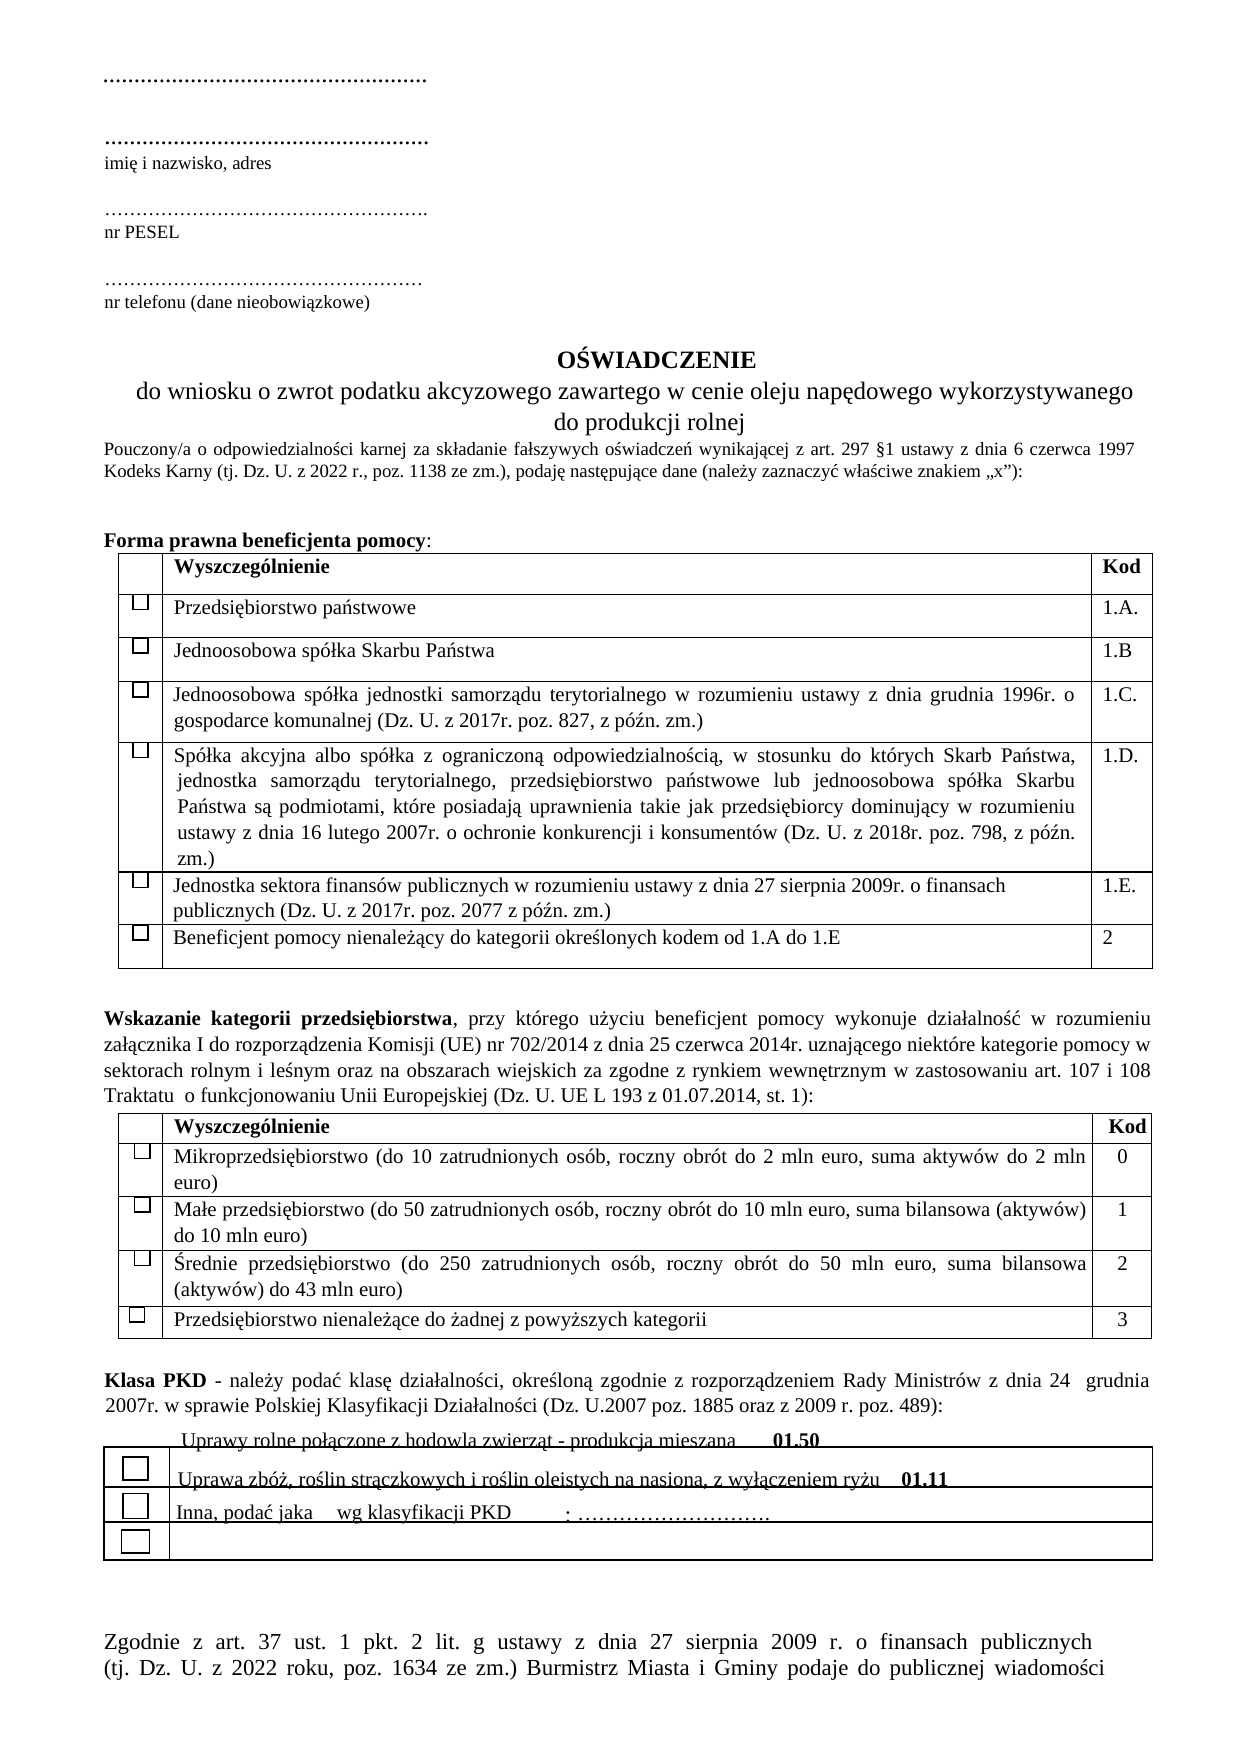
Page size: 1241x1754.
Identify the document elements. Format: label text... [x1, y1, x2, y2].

table_cell Średnie przedsiębiorstwo (do 250 zatrudnionych osób, roczny obrót do 50 mln euro, suma bilansowa (aktywów) do 43 mln euro) [163, 1251, 1092, 1306]
text Forma prawna beneficjenta pomocy: [103, 528, 1211, 552]
text ……………………………………………. [104, 198, 1211, 219]
text .................................................... [104, 121, 1211, 150]
table_cell [119, 873, 162, 924]
table_cell 3 [1093, 1307, 1151, 1338]
table_cell 1 [1093, 1197, 1151, 1249]
text nr PESEL [104, 221, 1211, 243]
subtitle .................................................... [102, 59, 1211, 88]
text do produkcji rolnej [103, 407, 1196, 435]
table_cell Małe przedsiębiorstwo (do 50 zatrudnionych osób, roczny obrót do 10 mln euro, suma bilansowa (aktywów) do 10 mln euro) [163, 1197, 1092, 1249]
text do wniosku o zwrot podatku akcyzowego zawartego w cenie oleju napędowego wykorzystywanego [103, 376, 1167, 404]
table_cell 2 [1092, 925, 1152, 968]
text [103, 1628, 1107, 1681]
table_header Kod [1092, 554, 1152, 594]
table_cell Beneficjent pomocy nienależący do kategorii określonych kodem od 1.A do 1.E [163, 925, 1091, 968]
table_cell 1.E. [1092, 873, 1152, 924]
table_cell Jednoosobowa spółka jednostki samorządu terytorialnego w rozumieniu ustawy z dnia grudnia 1996r. o gospodarce komunalnej (Dz. U. z 2017r. poz. 827, z późn. zm.) [163, 682, 1091, 742]
table_cell Przedsiębiorstwo państwowe [163, 595, 1091, 637]
table_cell [119, 1144, 162, 1196]
table_cell Jednostka sektora finansów publicznych w rozumieniu ustawy z dnia 27 sierpnia 2009r. o finansach publicznych (Dz. U. z 2017r. poz. 2077 z późn. zm.) [163, 873, 1091, 924]
table_cell [119, 638, 162, 681]
table_cell [119, 1251, 162, 1306]
table_header Kod [1093, 1114, 1151, 1143]
text nr telefonu (dane nieobowiązkowe) [104, 291, 1211, 312]
table_header [119, 1114, 162, 1143]
table_cell [119, 925, 162, 968]
table_cell [119, 743, 162, 871]
table_cell [119, 595, 162, 637]
text …………………………………………… [104, 267, 1211, 289]
table_header Wyszczególnienie [163, 554, 1091, 594]
table_cell 2 [1093, 1251, 1151, 1306]
table_cell Jednoosobowa spółka Skarbu Państwa [163, 638, 1091, 681]
text imię i nazwisko, adres [104, 152, 1211, 173]
table_cell 0 [1093, 1144, 1151, 1196]
table_cell Spółka akcyjna albo spółka z ograniczoną odpowiedzialnością, w stosunku do których Skarb Państwa, jednostka samorządu terytorialnego, przedsiębiorstwo państwowe lub jednoosobowa spółka Skarbu Państwa są podmiotami, które posiadają uprawnienia takie jak przedsiębiorcy dominujący w rozumieniu ustawy z dnia 16 lutego 2007r. o ochronie konkurencji i konsumentów (Dz. U. z 2018r. poz. 798, z późn. zm.) [163, 743, 1091, 871]
table_cell 1.C. [1092, 682, 1152, 742]
text Pouczony/a o odpowiedzialności karnej za składanie fałszywych oświadczeń wynikającej z art. 297 §1 ustawy z dnia 6 czerwca 1997 Kodeks Karny (tj. Dz. U. z 2022 r., poz. 1138 ze zm.), podaję następujące dane (należy zaznaczyć właściwe znakiem „x”): [103, 437, 1137, 482]
subtitle OŚWIADCZENIE [102, 345, 1211, 373]
text Klasa PKD - należy podać klasę działalności, określoną zgodnie z rozporządzeniem Rady Ministrów z dnia 24 grudnia 2007r. w sprawie Polskiej Klasyfikacji Działalności (Dz. U.2007 poz. 1885 oraz z 2009 r. poz. 489): [104, 1367, 1152, 1417]
table_cell Mikroprzedsiębiorstwo (do 10 zatrudnionych osób, roczny obrót do 2 mln euro, suma aktywów do 2 mln euro) [163, 1144, 1092, 1196]
table_header Wyszczególnienie [163, 1114, 1092, 1143]
table_cell 1.D. [1092, 743, 1152, 871]
table_cell [119, 682, 162, 742]
table_cell Przedsiębiorstwo nienależące do żadnej z powyższych kategorii [163, 1307, 1092, 1338]
list Wskazanie kategorii przedsiębiorstwa, przy którego użyciu beneficjent pomocy wykonuje działalność w rozumieniu załącznika I do rozporządzenia Komisji (UE) nr 702/2014 z dnia 25 czerwca 2014r. uznającego niektóre kategorie pomocy w sektorach rolnym i leśnym oraz na obszarach wiejskich za zgodne z rynkiem wewnętrznym w zastosowaniu art. 107 i 108 Traktatu o funkcjonowaniu Unii Europejskiej (Dz. U. UE L 193 z 01.07.2014, st. 1): [103, 1006, 1152, 1107]
table_cell [119, 1197, 162, 1249]
table_cell 1.A. [1092, 595, 1152, 637]
table_header [119, 554, 162, 594]
table_cell 1.B [1092, 638, 1152, 681]
table_cell [119, 1307, 162, 1338]
